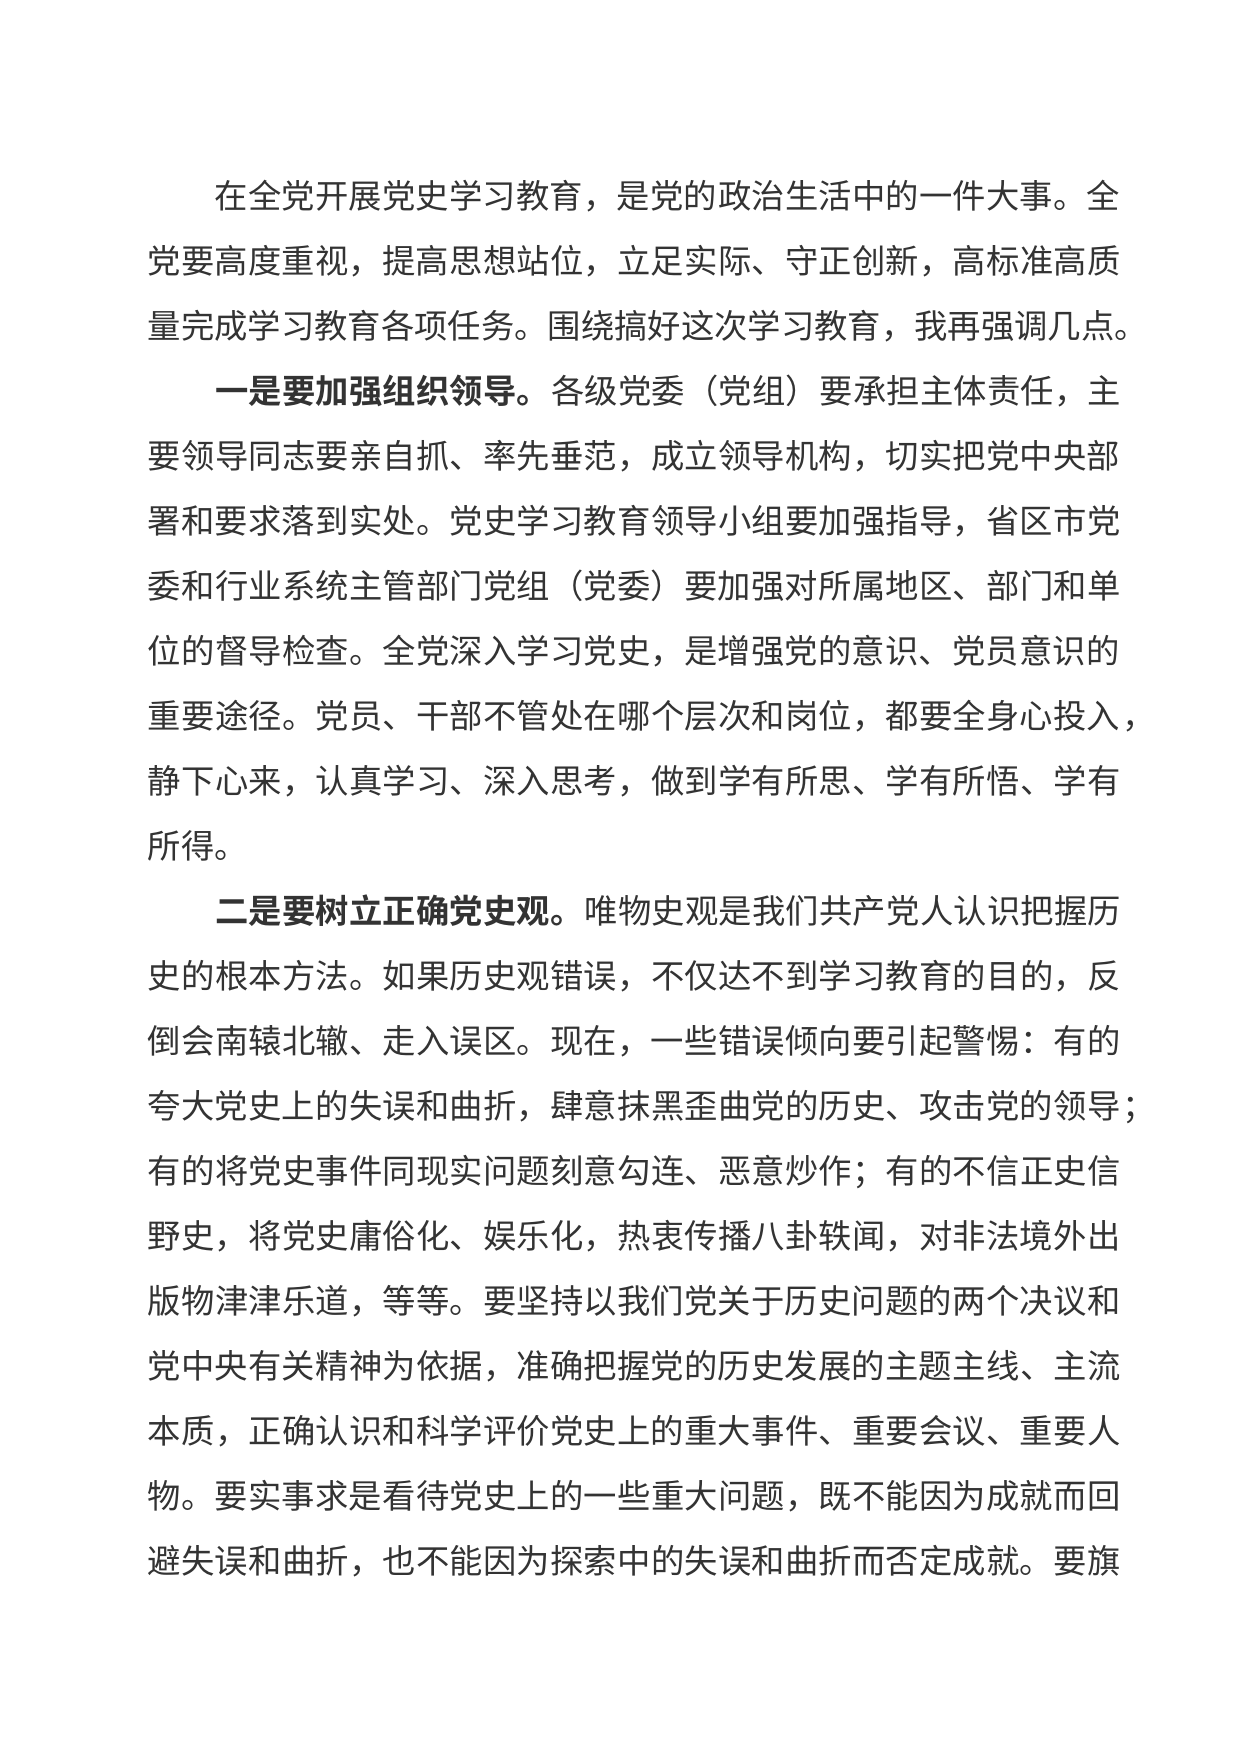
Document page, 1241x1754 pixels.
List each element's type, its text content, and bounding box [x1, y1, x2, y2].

text 在全党开展党史学习教育，是党的政治生活中的一件大事。全党要高度重视，提高思想站位，立足实际、守正创新，高标准高质量完成学习教育各项任务。围绕搞好这次学习教育，我再强调几点。 [148, 162, 1122, 357]
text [148, 877, 1122, 1592]
text 一是要加强组织领导。各级党委（党组）要承担主体责任，主要领导同志要亲自抓、率先垂范，成立领导机构，切实把党中央部署和要求落到实处。党史学习教育领导小组要加强指导，省区市党委和行业系统主管部门党组（党委）要加强对所属地区、部门和单位的督导检查。全党深入学习党史，是增强党的意识、党员意识的重要途径。党员、干部不管处在哪个层次和岗位，都要全身心投入，静下心来，认真学习、深入思考，做到学有所思、学有所悟、学有所得。 [148, 357, 1122, 877]
